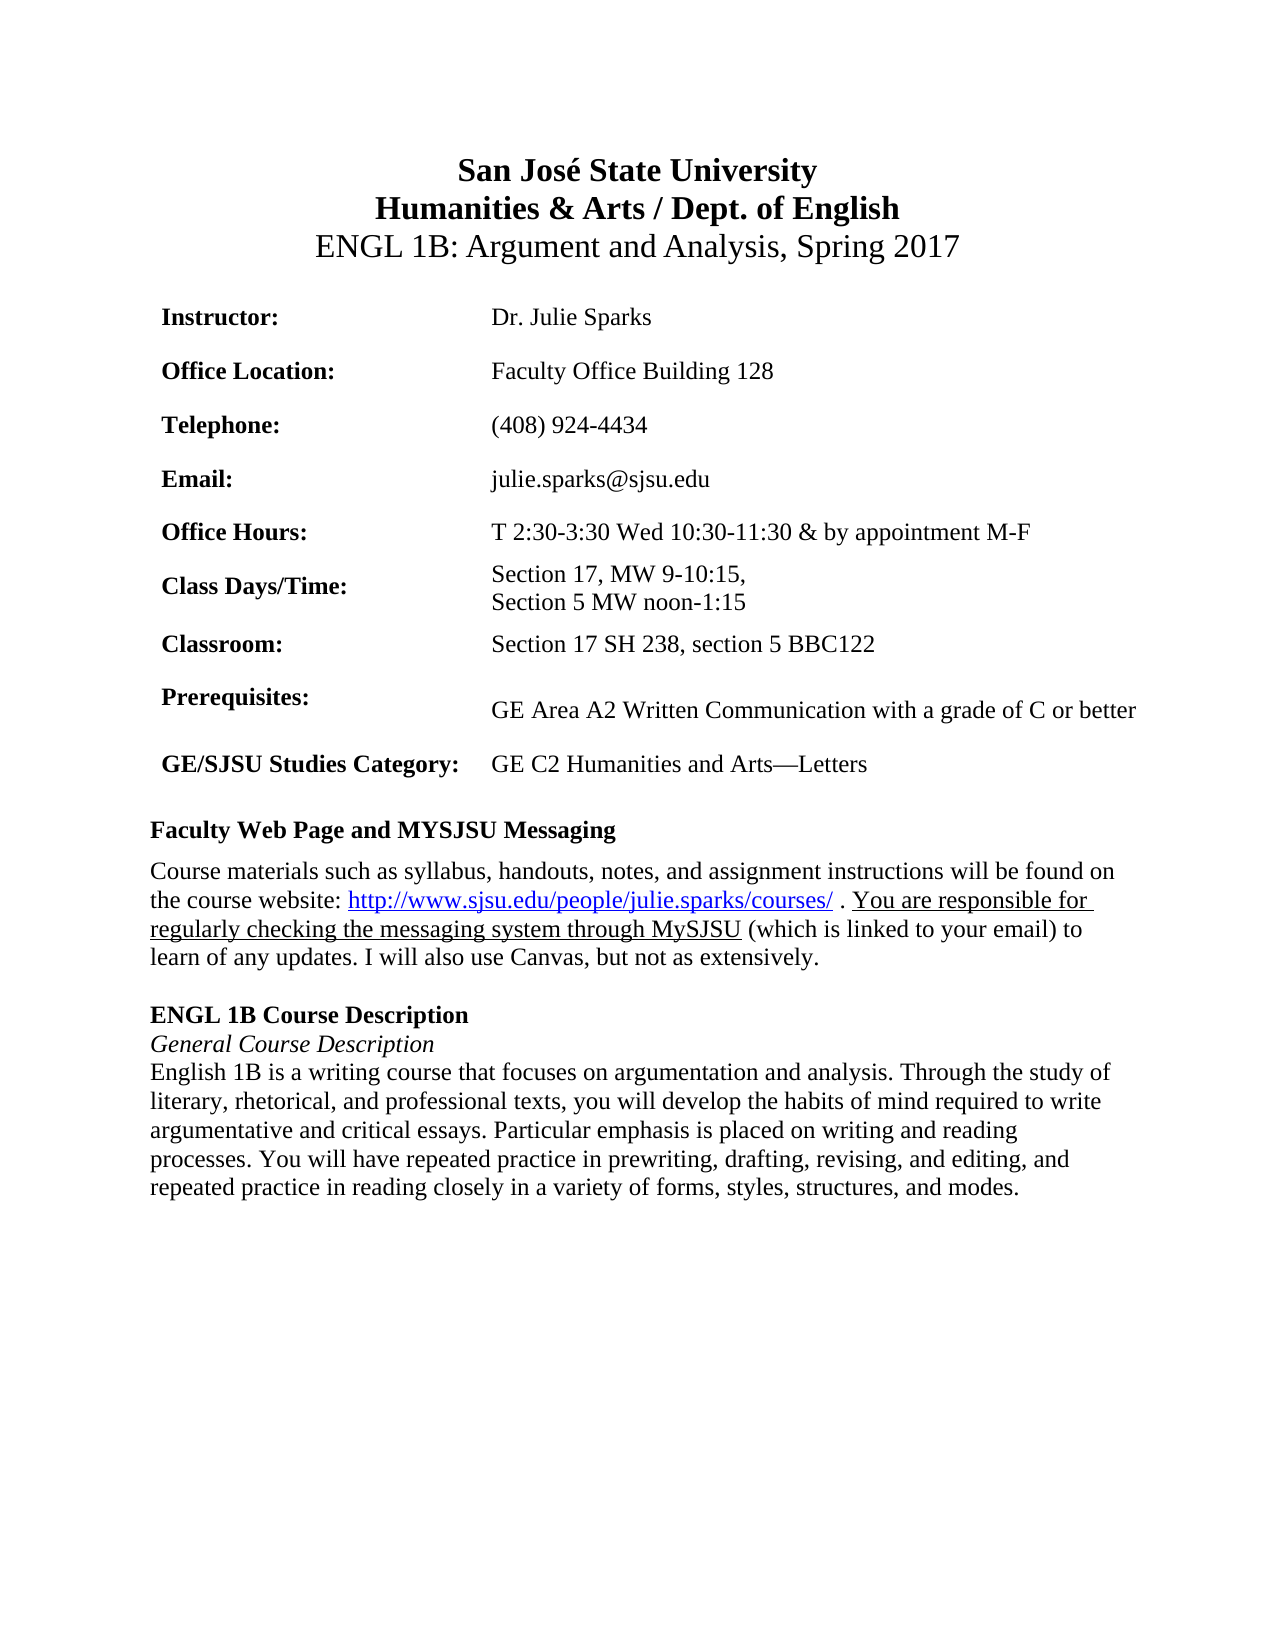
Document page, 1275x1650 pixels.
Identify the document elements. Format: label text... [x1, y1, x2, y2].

text General Course Description [150, 1029, 1125, 1057]
table_cell Email: [150, 451, 480, 505]
subtitle Faculty Web Page and MYSJSU Messaging [150, 815, 1125, 844]
table_cell GE/SJSU Studies Category: [150, 736, 480, 790]
table_cell Prerequisites: [150, 670, 480, 736]
table_cell Telephone: [150, 398, 480, 451]
table_cell T 2:30-3:30 Wed 10:30-11:30 & by appointment M-F [480, 505, 1155, 559]
table_cell Section 17 SH 238, section 5 BBC122 [480, 616, 1155, 670]
text Course materials such as syllabus, handouts, notes, and assignment instructions will be found on the course website: http://www.sjsu.edu/people/julie.sparks/courses/ . You are responsible for regularly checking the messaging system through MySJSU (which is linked to your email) to learn of any updates. I will also use Canvas, but not as extensively. [150, 856, 1125, 971]
table_cell Classroom: [150, 616, 480, 670]
table_cell GE Area A2 Written Communication with a grade of C or better [480, 670, 1155, 736]
table_cell GE C2 Humanities and Arts—Letters [480, 736, 1155, 790]
table_cell Section 17, MW 9-10:15, Section 5 MW noon-1:15 [480, 559, 1155, 616]
table_cell Office Location: [150, 344, 480, 397]
table_header Instructor: [150, 290, 480, 344]
table_cell (408) 924-4434 [480, 398, 1155, 451]
table_cell Faculty Office Building 128 [480, 344, 1155, 397]
table_cell Office Hours: [150, 505, 480, 559]
subtitle San José State University Humanities & Arts / Dept. of English ENGL 1B: Argument and Analysis, Spring 2017 [150, 150, 1125, 265]
table_header Dr. Julie Sparks [480, 290, 1155, 344]
text ENGL 1B Course Description [150, 1000, 1125, 1029]
table_cell Class Days/Time: [150, 559, 480, 616]
text English 1B is a writing course that focuses on argumentation and analysis. Through the study of literary, rhetorical, and professional texts, you will develop the habits of mind required to write argumentative and critical essays. Particular emphasis is placed on writing and reading processes. You will have repeated practice in prewriting, drafting, revising, and editing, and repeated practice in reading closely in a variety of forms, styles, structures, and modes. [150, 1057, 1125, 1201]
table_cell julie.sparks@sjsu.edu [480, 451, 1155, 505]
